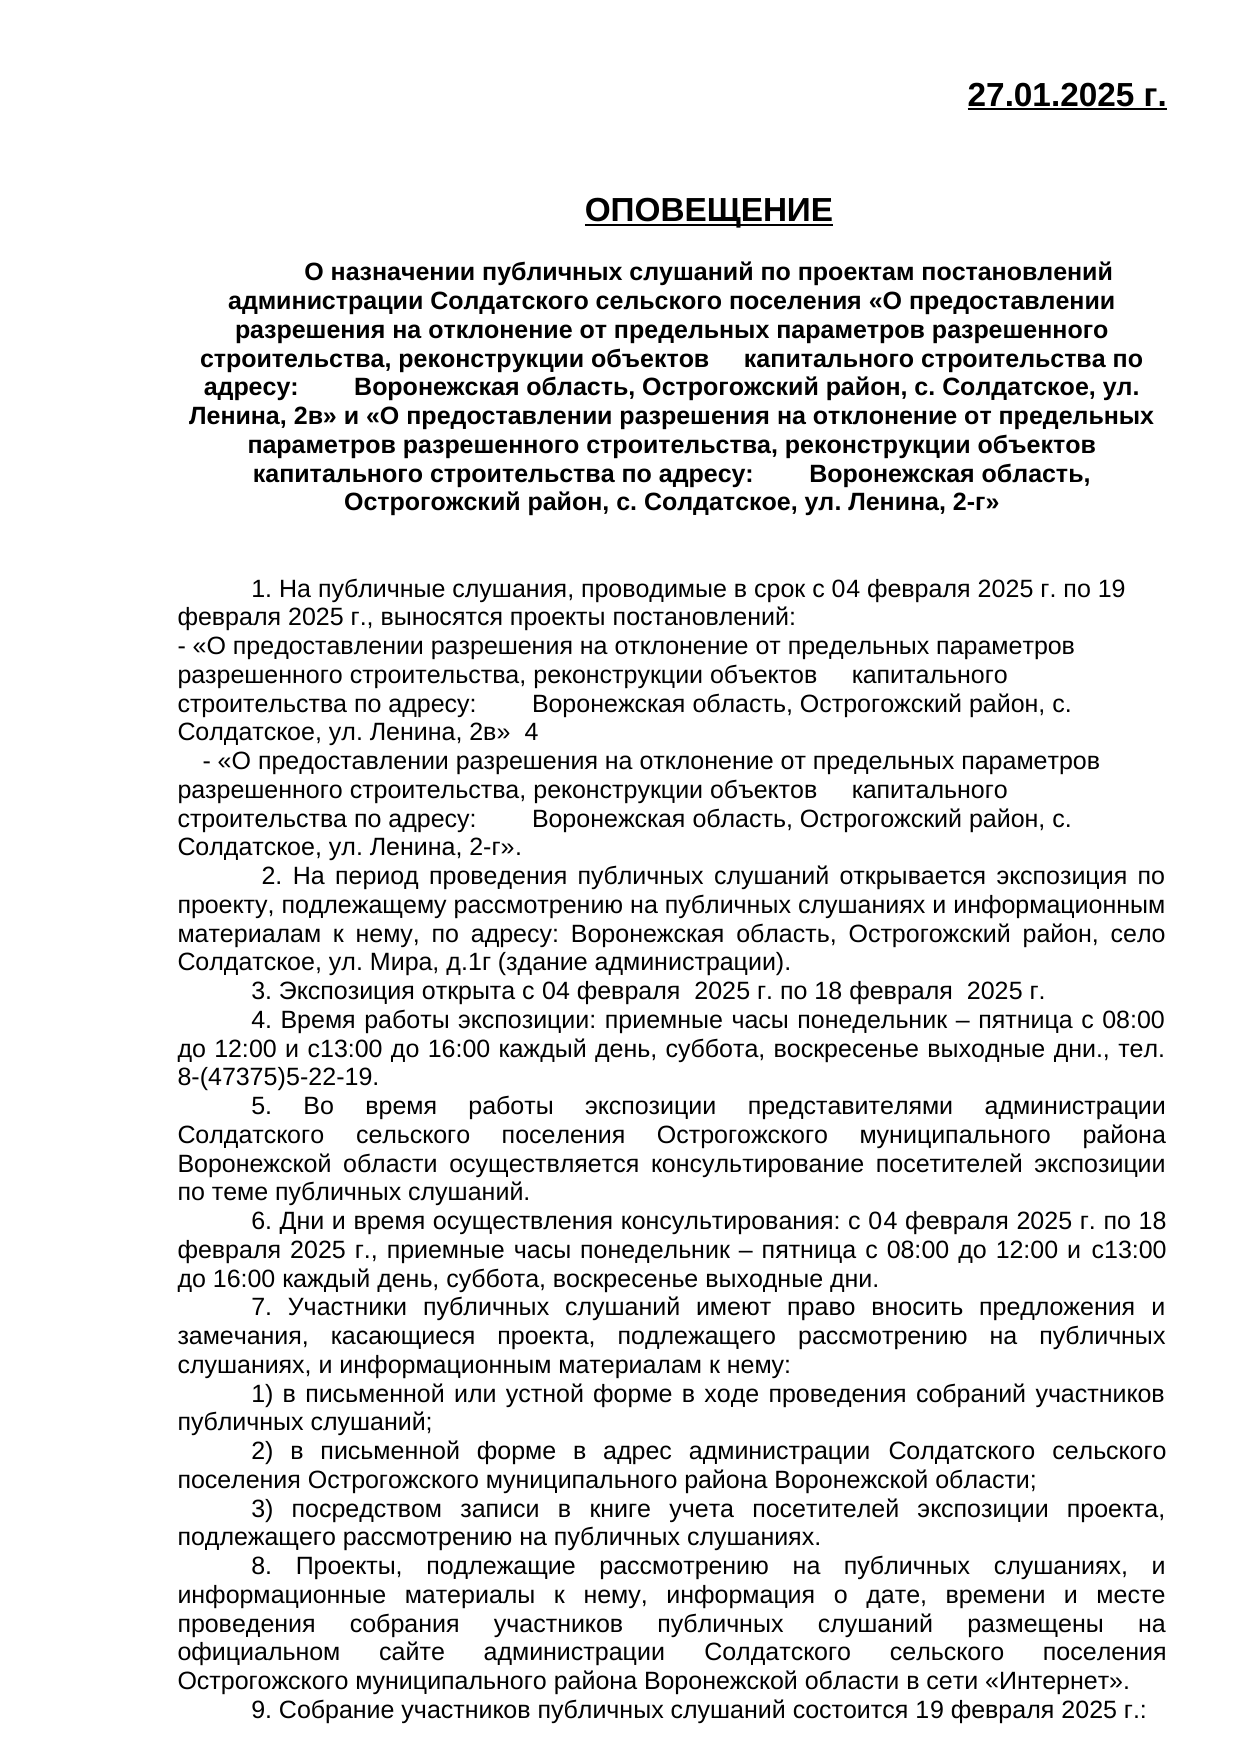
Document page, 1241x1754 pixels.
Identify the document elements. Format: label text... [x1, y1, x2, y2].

text 3. Экспозиция открыта с 04 февраля 2025 г. по 18 февраля 2025 г. [177, 976, 1167, 1005]
list На публичные слушания, проводимые в срок с 04 февраля 2025 г. по 19 февраля 2025 г., выносятся проекты постановлений: [177, 574, 1167, 631]
list - «О предоставлении разрешения на отклонение от предельных параметров разрешенного строительства, реконструкции объектов капитального строительства по адресу: Воронежская область, Острогожский район, с. Солдатское, ул. Ленина, 2в» 4 [177, 631, 1167, 746]
text О назначении публичных слушаний по проектам постановлений администрации Солдатского сельского поселения «О предоставлении разрешения на отклонение от предельных параметров разрешенного строительства, реконструкции объектов капитального строительства по адресу: Воронежская область, Острогожский район, с. Солдатское, ул. Ленина, 2в» и «О предоставлении разрешения на отклонение от предельных параметров разрешенного строительства, реконструкции объектов капитального строительства по адресу: Воронежская область, Острогожский район, с. Солдатское, ул. Ленина, 2-г» [177, 257, 1167, 516]
text 5. Во время работы экспозиции представителями администрации Солдатского сельского поселения Острогожского муниципального района Воронежской области осуществляется консультирование посетителей экспозиции по теме публичных слушаний. [177, 1091, 1167, 1206]
text 4. Время работы экспозиции: приемные часы понедельник – пятница с 08:00 до 12:00 и с13:00 до 16:00 каждый день, суббота, воскресенье выходные дни., тел. 8-(47375)5-22-19. [177, 1005, 1167, 1091]
text 3) посредством записи в книге учета посетителей экспозиции проекта, подлежащего рассмотрению на публичных слушаниях. [177, 1494, 1167, 1551]
text 1) в письменной или устной форме в ходе проведения собраний участников публичных слушаний; [177, 1379, 1167, 1436]
text 6. Дни и время осуществления консультирования: с 04 февраля 2025 г. по 18 февраля 2025 г., приемные часы понедельник – пятница с 08:00 до 12:00 и с13:00 до 16:00 каждый день, суббота, воскресенье выходные дни. [177, 1206, 1167, 1292]
text 9. Собрание участников публичных слушаний состоится 19 февраля 2025 г.: [177, 1695, 1167, 1724]
text ОПОВЕЩЕНИЕ [177, 190, 1167, 229]
list - «О предоставлении разрешения на отклонение от предельных параметров разрешенного строительства, реконструкции объектов капитального строительства по адресу: Воронежская область, Острогожский район, с. Солдатское, ул. Ленина, 2-г». [177, 746, 1167, 861]
text 27.01.2025 г. [177, 75, 1167, 113]
text 2) в письменной форме в адрес администрации Солдатского сельского поселения Острогожского муниципального района Воронежской области; [177, 1436, 1167, 1494]
text 7. Участники публичных слушаний имеют право вносить предложения и замечания, касающиеся проекта, подлежащего рассмотрению на публичных слушаниях, и информационным материалам к нему: [177, 1292, 1167, 1379]
text 8. Проекты, подлежащие рассмотрению на публичных слушаниях, и информационные материалы к нему, информация о дате, времени и месте проведения собрания участников публичных слушаний размещены на официальном сайте администрации Солдатского сельского поселения Острогожского муниципального района Воронежской области в сети «Интернет». [177, 1551, 1167, 1695]
text 2. На период проведения публичных слушаний открывается экспозиция по проекту, подлежащему рассмотрению на публичных слушаниях и информационным материалам к нему, по адресу: Воронежская область, Острогожский район, село Солдатское, ул. Мира, д.1г (здание администрации). [177, 861, 1167, 976]
